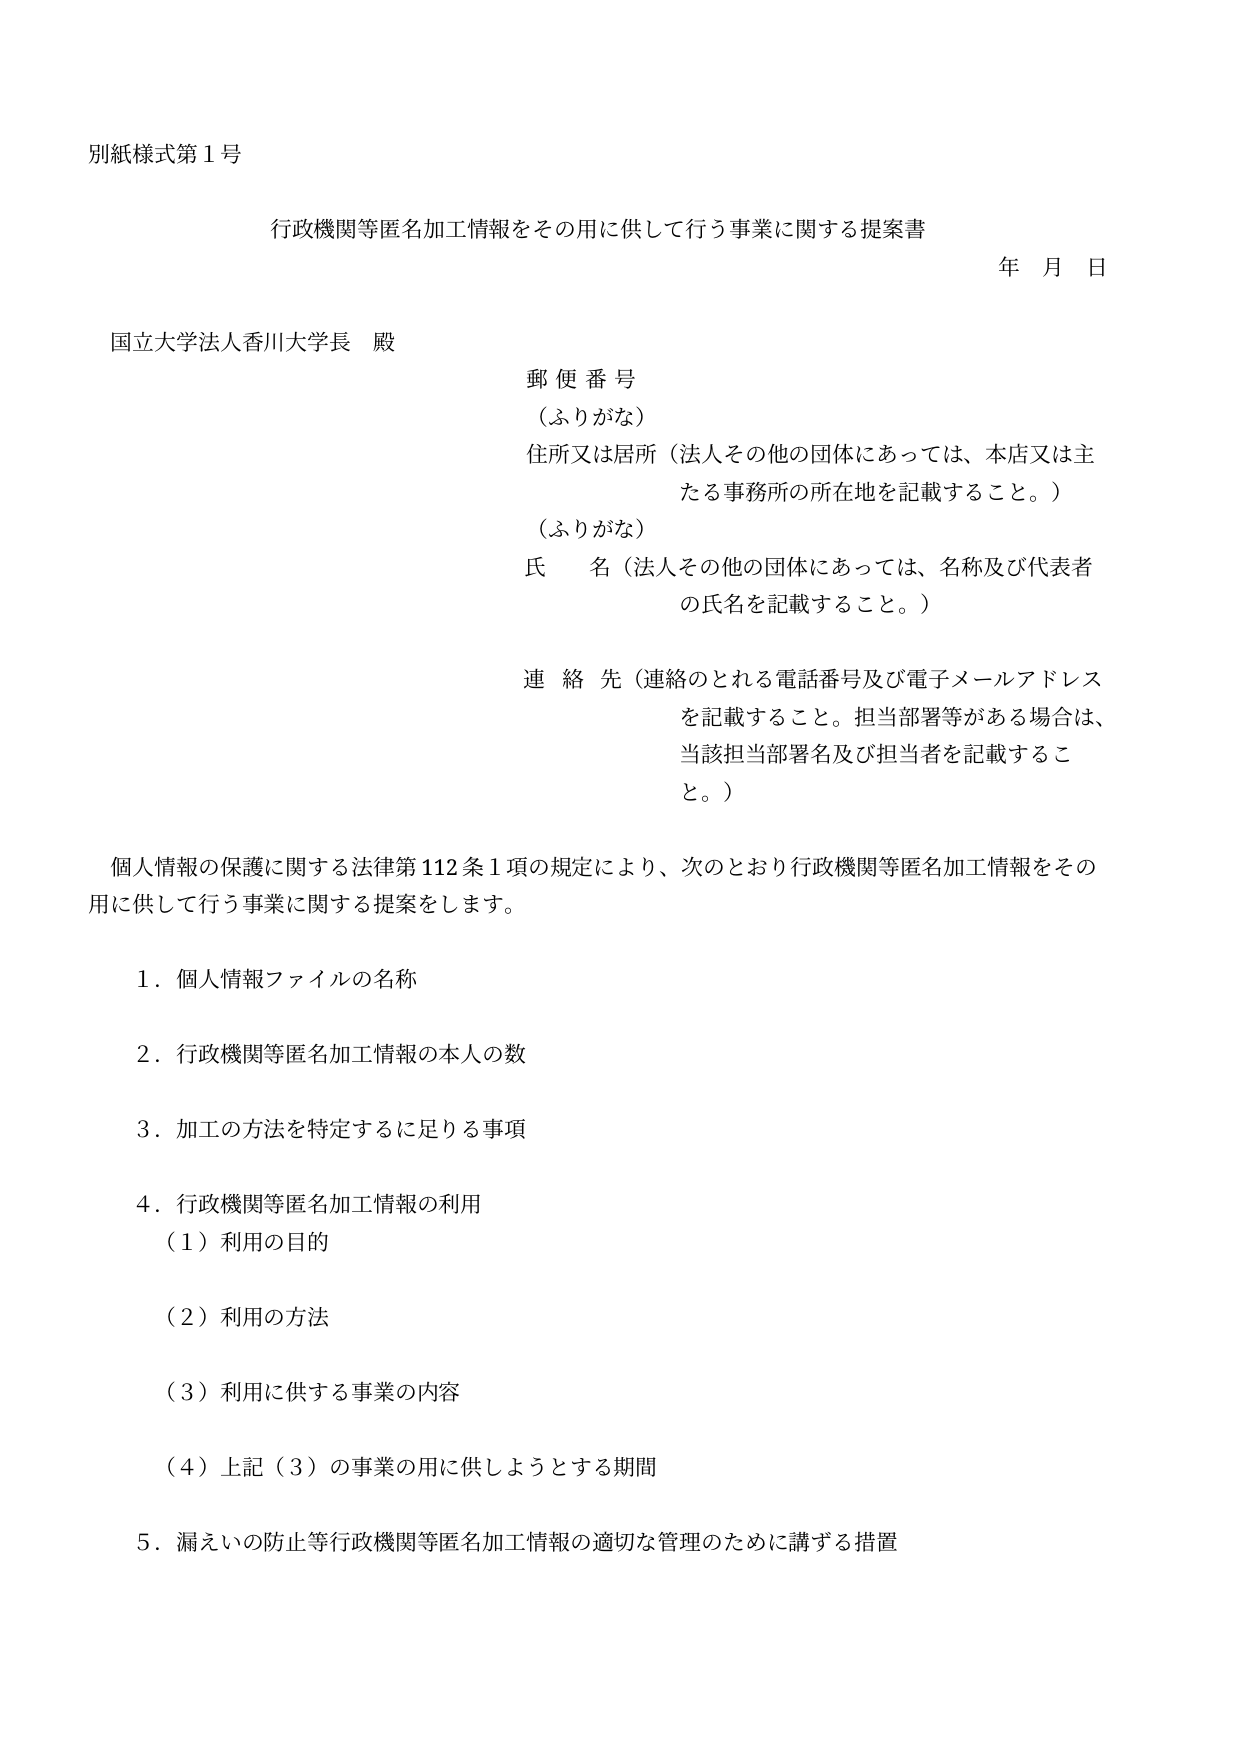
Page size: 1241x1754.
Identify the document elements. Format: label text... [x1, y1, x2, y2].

text （３）利用に供する事業の内容 [89, 1372, 1107, 1409]
text 別紙様式第１号 [89, 134, 1107, 172]
text 氏名（法人その他の団体にあっては、名称及び代表者の氏名を記載すること。） [502, 547, 1107, 622]
text ２．行政機関等匿名加工情報の本人の数 [89, 1034, 1107, 1072]
text 行政機関等匿名加工情報をその用に供して行う事業に関する提案書 [89, 209, 1107, 247]
text 住所又は居所（法人その他の団体にあっては、本店又は主たる事務所の所在地を記載すること。） [526, 434, 1107, 509]
text （２）利用の方法 [89, 1297, 1107, 1334]
text 個人情報の保護に関する法律第112条１項の規定により、次のとおり行政機関等匿名加工情報をその用に供して行う事業に関する提案をします。 [89, 847, 1107, 922]
text （ふりがな） [89, 397, 1107, 434]
text 連絡先（連絡のとれる電話番号及び電子メールアドレスを記載すること。担当部署等がある場合は、当該担当部署名及び担当者を記載すること。） [502, 659, 1107, 809]
text ３．加工の方法を特定するに足りる事項 [89, 1109, 1107, 1147]
text ５．漏えいの防止等行政機関等匿名加工情報の適切な管理のために講ずる措置 [89, 1522, 1107, 1559]
text （ふりがな） [89, 509, 1107, 547]
text ４．行政機関等匿名加工情報の利用 [89, 1184, 1107, 1222]
text （４）上記（３）の事業の用に供しようとする期間 [89, 1447, 1107, 1484]
text 国立大学法人香川大学長 殿 [89, 322, 1107, 359]
text 郵便番号 [89, 359, 1107, 397]
text １．個人情報ファイルの名称 [89, 959, 1107, 997]
text 年 月 日 [89, 247, 1107, 284]
text （１）利用の目的 [89, 1222, 1107, 1259]
